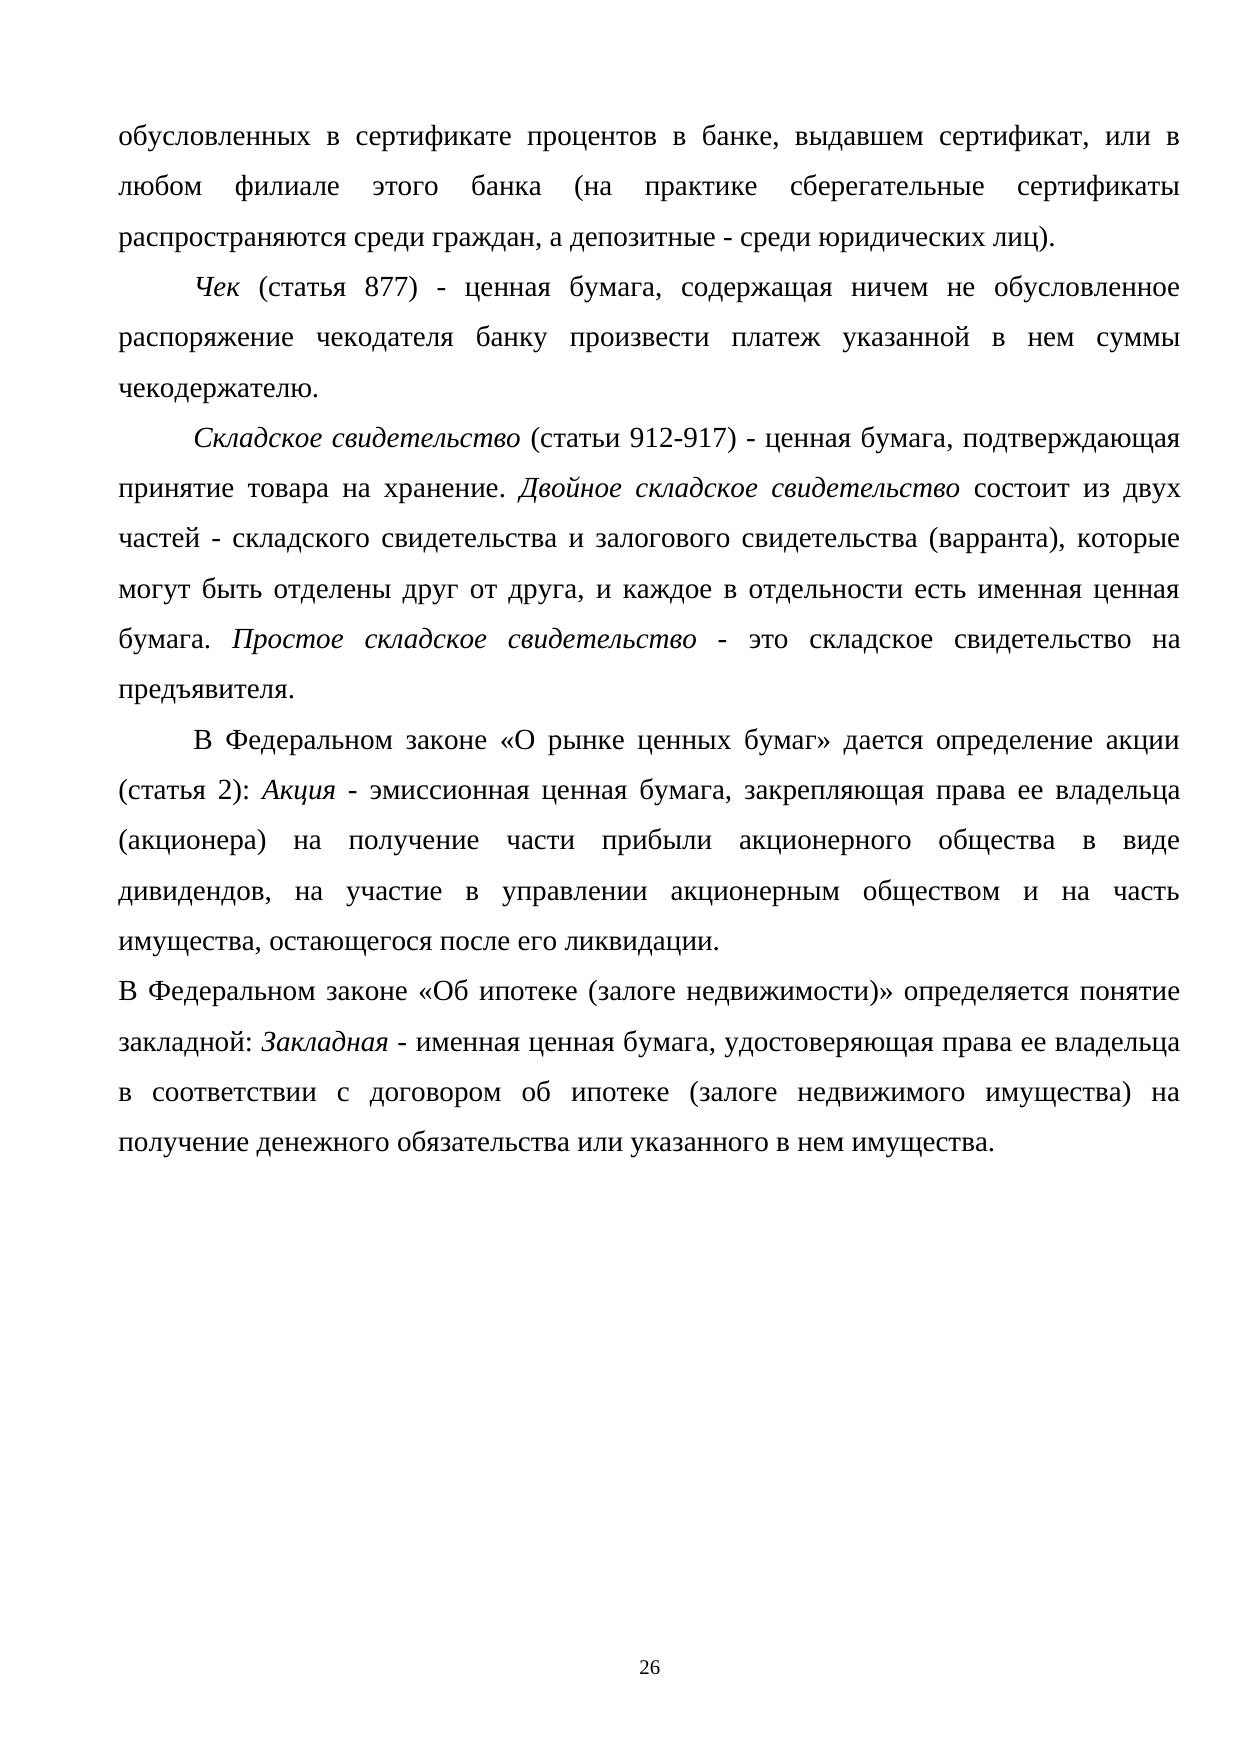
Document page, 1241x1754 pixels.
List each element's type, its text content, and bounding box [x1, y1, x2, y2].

text В Федеральном законе «О рынке ценных бумаг» дается определение акции (статья 2): Акция - эмиссионная ценная бумага, закрепляющая права ее владельца (акционера) на получение части прибыли акционерного общества в виде дивидендов, на участие в управлении акционерным обществом и на часть имущества, остающегося после его ликвидации. [118, 722, 1181, 957]
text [118, 118, 1181, 252]
text Чек (статья 877) - ценная бумага, содержащая ничем не обусловленное распоряжение чекодателя банку произвести платеж указанной в нем суммы чекодержателю. [118, 269, 1181, 403]
text Складское свидетельство (статьи 912-917) - ценная бумага, подтверждающая принятие товара на хранение. Двойное складское свидетельство состоит из двух частей - складского свидетельства и залогового свидетельства (варранта), которые могут быть отделены друг от друга, и каждое в отдельности есть именная ценная бумага. Простое складское свидетельство - это складское свидетельство на предъявителя. [118, 420, 1181, 705]
text В Федеральном законе «Об ипотеке (залоге недвижимости)» определяется понятие закладной: Закладная - именная ценная бумага, удостоверяющая права ее владельца в соответствии с договором об ипотеке (залоге недвижимого имущества) на получение денежного обязательства или указанного в нем имущества. [118, 973, 1181, 1158]
